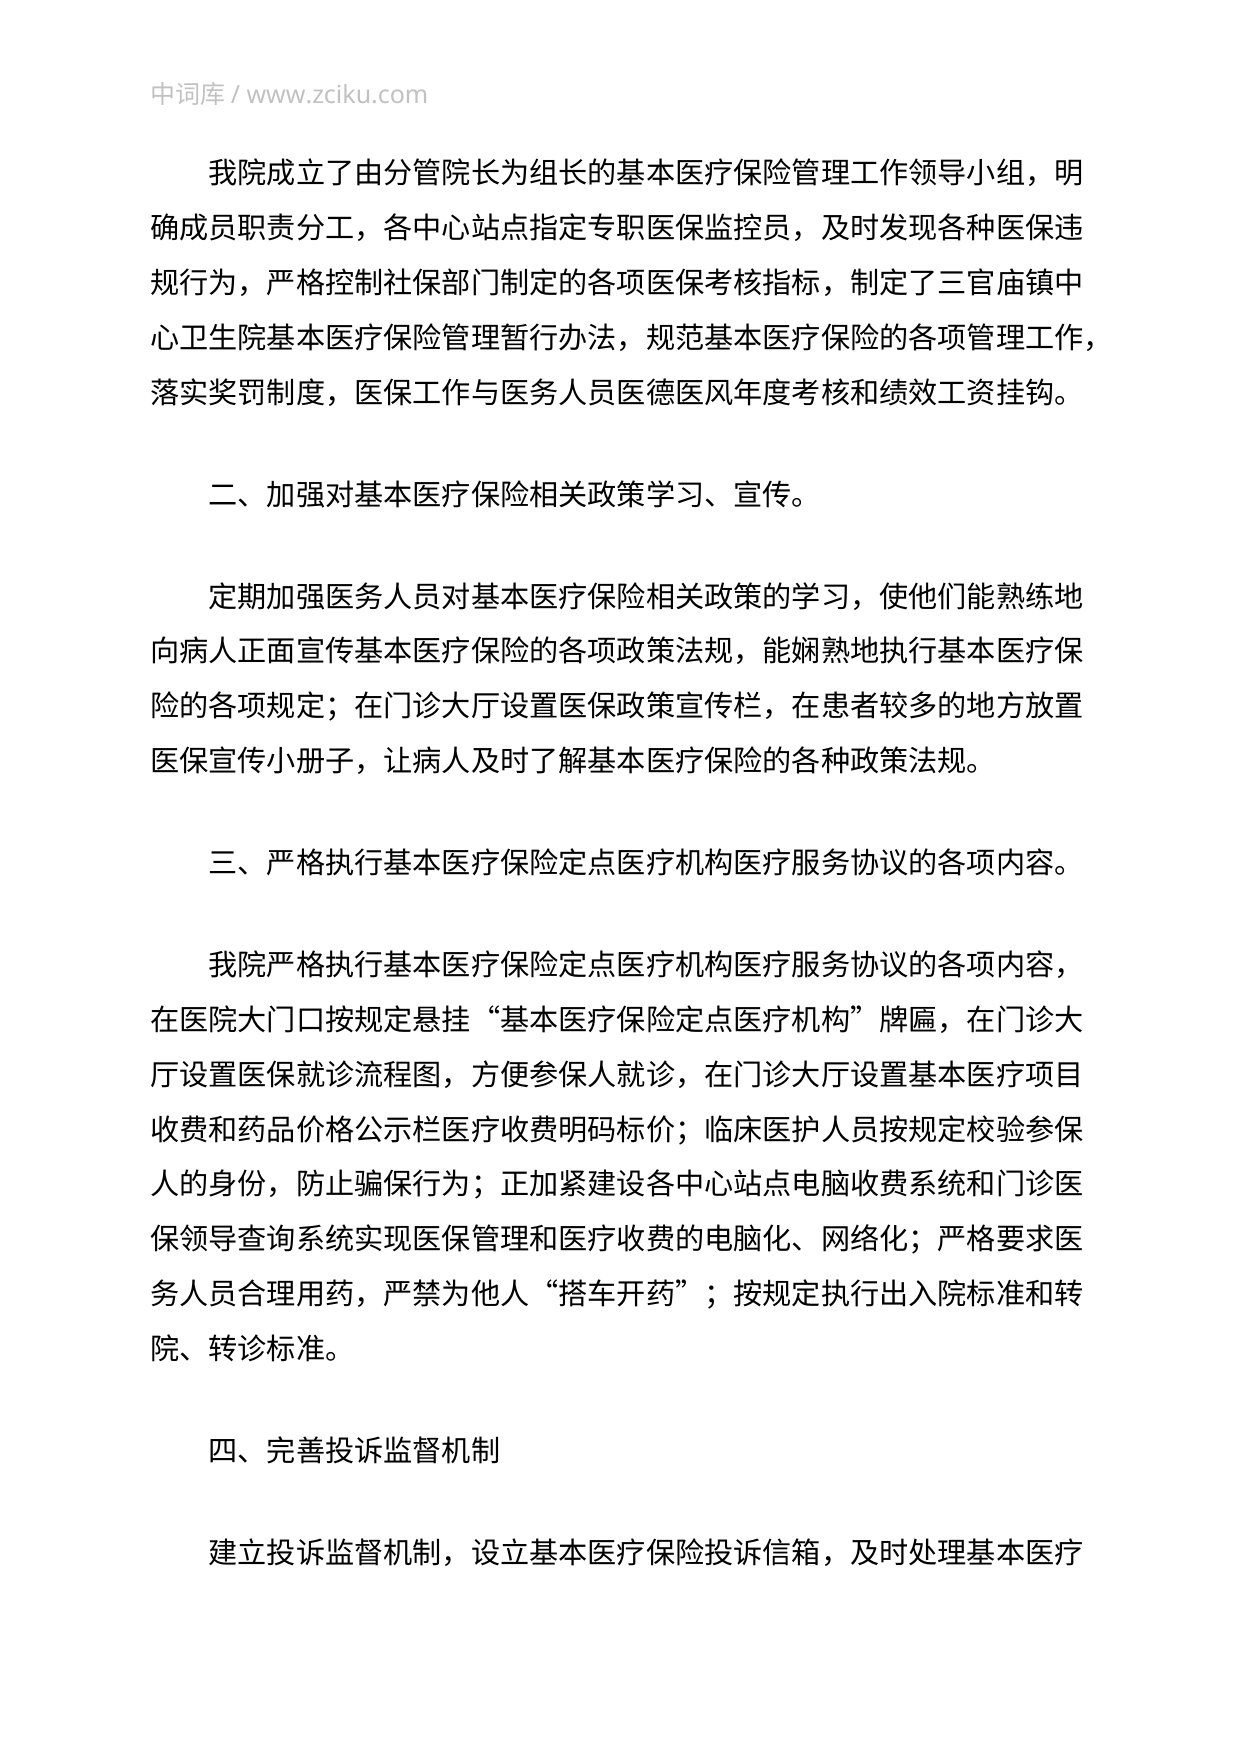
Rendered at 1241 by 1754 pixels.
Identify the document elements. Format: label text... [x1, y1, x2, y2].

text 我院严格执行基本医疗保险定点医疗机构医疗服务协议的各项内容，在医院大门口按规定悬挂“基本医疗保险定点医疗机构”牌匾，在门诊大厅设置医保就诊流程图，方便参保人就诊，在门诊大厅设置基本医疗项目收费和药品价格公示栏医疗收费明码标价；临床医护人员按规定校验参保人的身份，防止骗保行为；正加紧建设各中心站点电脑收费系统和门诊医保领导查询系统实现医保管理和医疗收费的电脑化、网络化；严格要求医务人员合理用药，严禁为他人“搭车开药”；按规定执行出入院标准和转院、转诊标准。 [150, 941, 1090, 1368]
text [150, 1529, 1090, 1571]
text 二、加强对基本医疗保险相关政策学习、宣传。 [150, 471, 1090, 514]
text 定期加强医务人员对基本医疗保险相关政策的学习，使他们能熟练地向病人正面宣传基本医疗保险的各项政策法规，能娴熟地执行基本医疗保险的各项规定；在门诊大厅设置医保政策宣传栏，在患者较多的地方放置医保宣传小册子，让病人及时了解基本医疗保险的各种政策法规。 [150, 573, 1090, 780]
text 四、完善投诉监督机制 [150, 1427, 1090, 1470]
text 我院成立了由分管院长为组长的基本医疗保险管理工作领导小组，明确成员职责分工，各中心站点指定专职医保监控员，及时发现各种医保违规行为，严格控制社保部门制定的各项医保考核指标，制定了三官庙镇中心卫生院基本医疗保险管理暂行办法，规范基本医疗保险的各项管理工作，落实奖罚制度，医保工作与医务人员医德医风年度考核和绩效工资挂钩。 [150, 150, 1090, 412]
text 三、严格执行基本医疗保险定点医疗机构医疗服务协议的各项内容。 [150, 839, 1090, 882]
